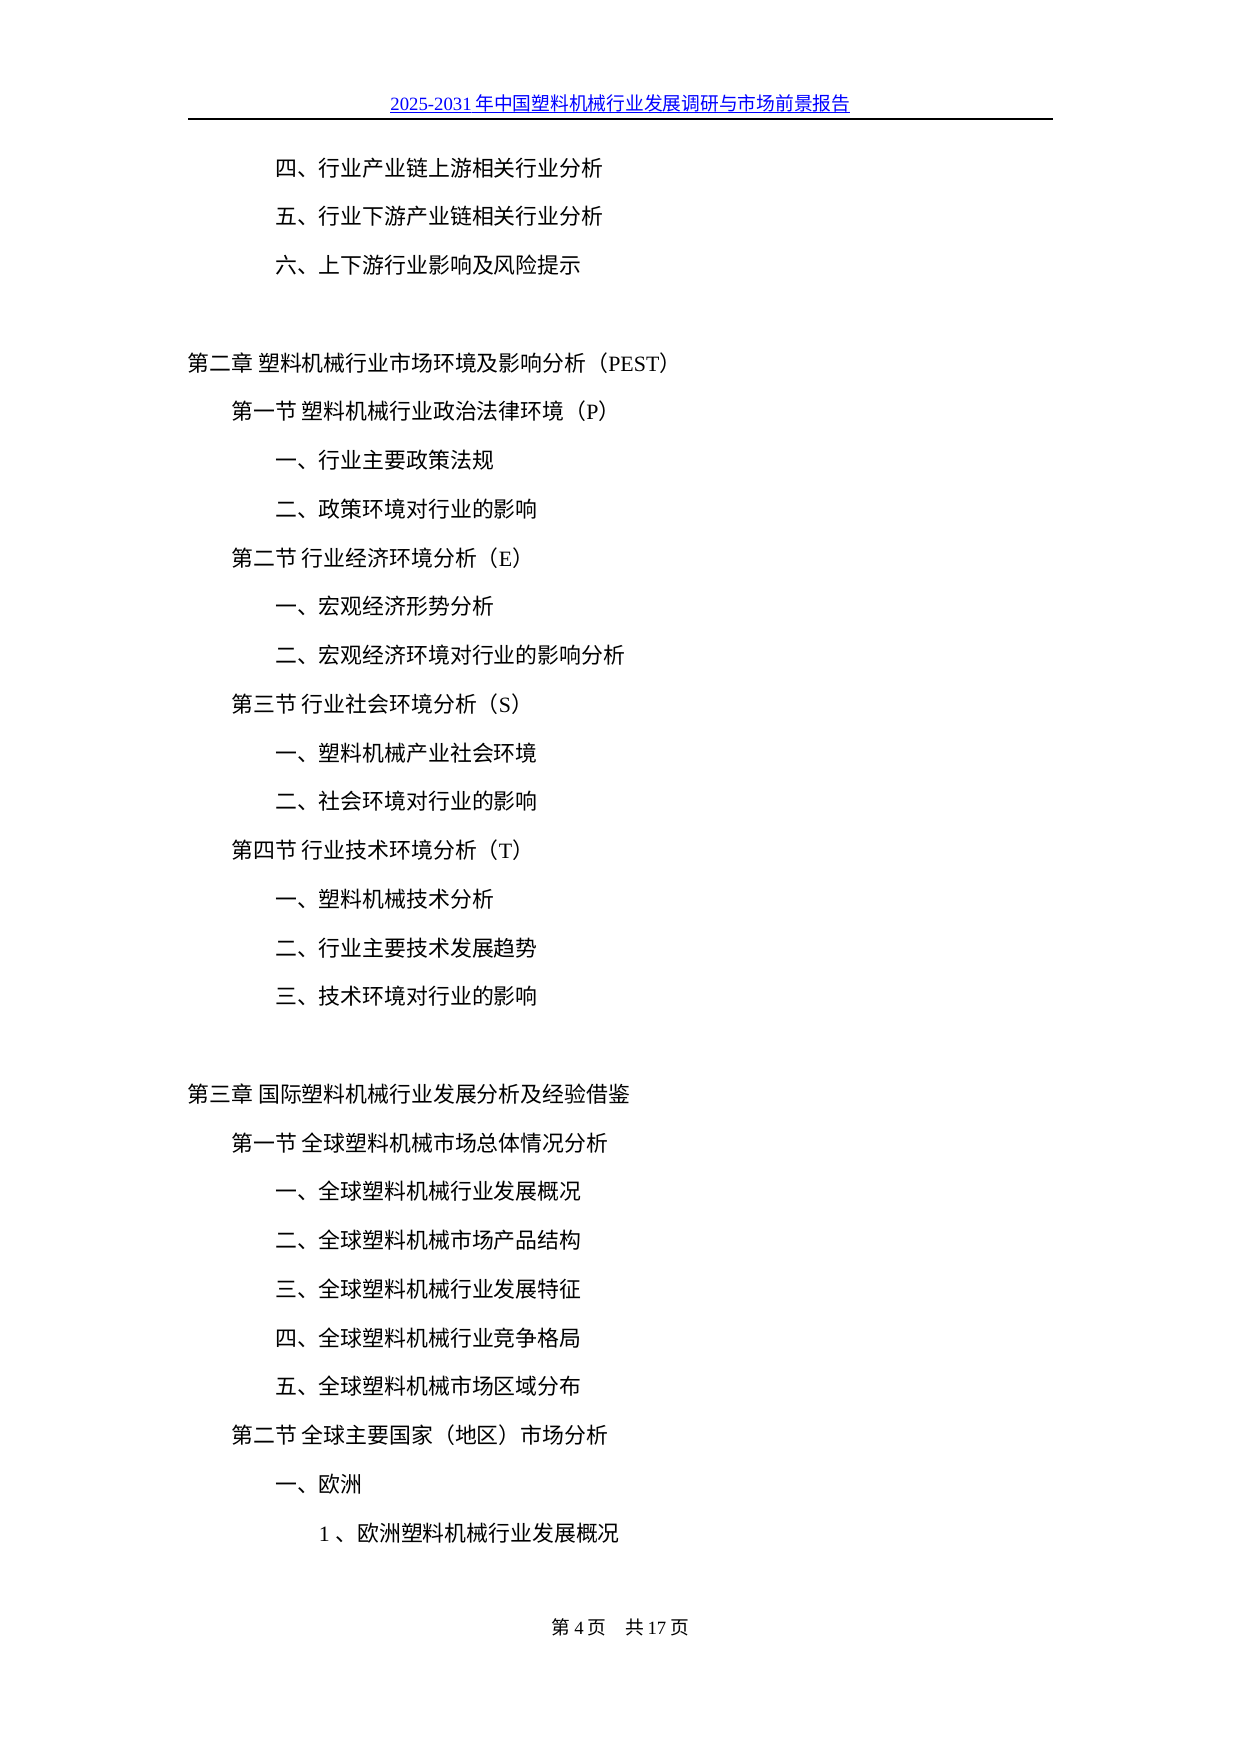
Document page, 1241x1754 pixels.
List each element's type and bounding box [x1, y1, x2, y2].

text [187, 150, 1053, 1548]
